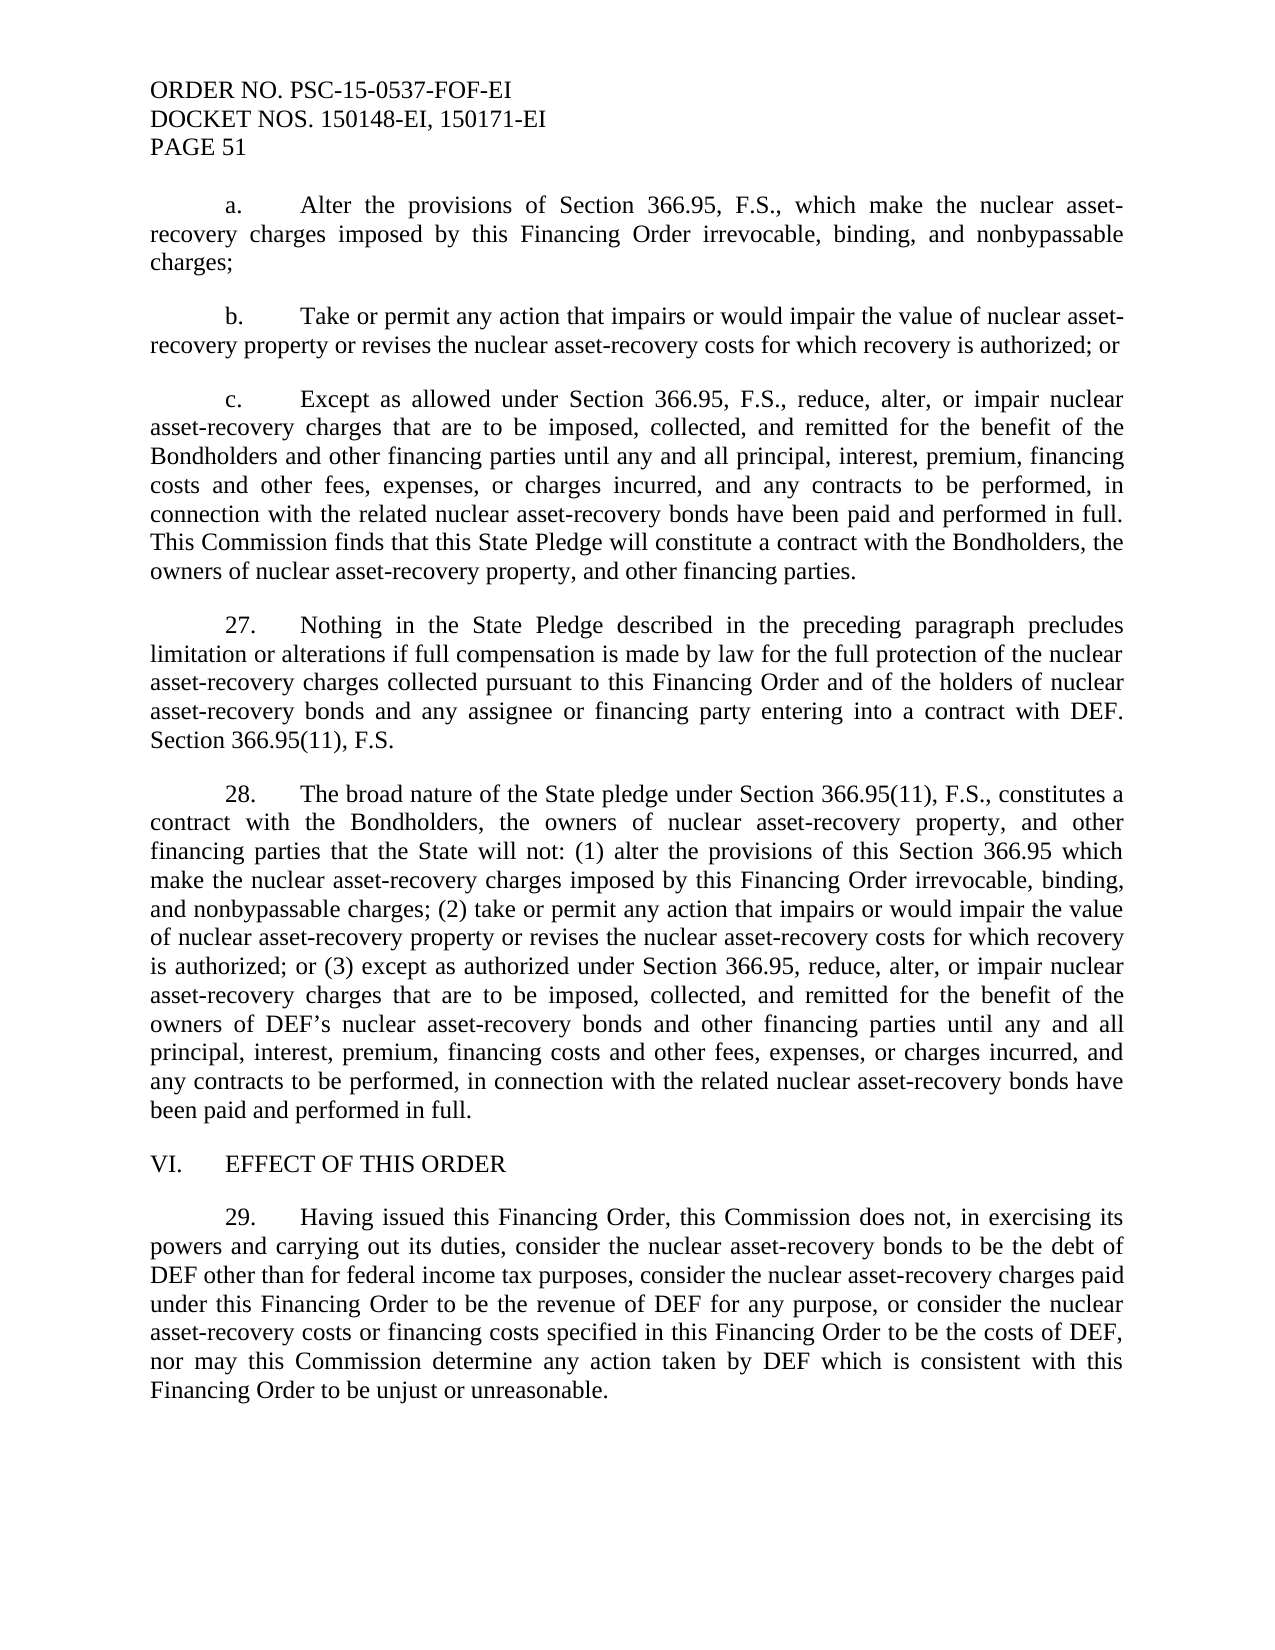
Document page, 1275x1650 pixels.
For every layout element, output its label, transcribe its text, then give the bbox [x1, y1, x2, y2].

subtitle c. Except as allowed under Section 366.95, F.S., reduce, alter, or impair nuclear asset-recovery charges that are to be imposed, collected, and remitted for the benefit of the Bondholders and other financing parties until any and all principal, interest, premium, financing costs and other fees, expenses, or charges incurred, and any contracts to be performed, in connection with the related nuclear asset-recovery bonds have been paid and performed in full. This Commission finds that this State Pledge will constitute a contract with the Bondholders, the owners of nuclear asset-recovery property, and other financing parties. [150, 384, 1125, 585]
subtitle 27. Nothing in the State Pledge described in the preceding paragraph precludes limitation or alterations if full compensation is made by law for the full protection of the nuclear asset-recovery charges collected pursuant to this Financing Order and of the holders of nuclear asset-recovery bonds and any assignee or financing party entering into a contract with DEF. Section 366.95(11), F.S. [150, 610, 1125, 754]
subtitle VI. EFFECT OF THIS ORDER [150, 1149, 1125, 1177]
subtitle a. Alter the provisions of Section 366.95, F.S., which make the nuclear asset-recovery charges imposed by this Financing Order irrevocable, binding, and nonbypassable charges; [150, 190, 1125, 276]
subtitle b. Take or permit any action that impairs or would impair the value of nuclear asset-recovery property or revises the nuclear asset-recovery costs for which recovery is authorized; or [150, 301, 1125, 359]
subtitle 29. Having issued this Financing Order, this Commission does not, in exercising its powers and carrying out its duties, consider the nuclear asset-recovery bonds to be the debt of DEF other than for federal income tax purposes, consider the nuclear asset-recovery charges paid under this Financing Order to be the revenue of DEF for any purpose, or consider the nuclear asset-recovery costs or financing costs specified in this Financing Order to be the costs of DEF, nor may this Commission determine any action taken by DEF which is consistent with this Financing Order to be unjust or unreasonable. [150, 1202, 1125, 1404]
subtitle 28. The broad nature of the State pledge under Section 366.95(11), F.S., constitutes a contract with the Bondholders, the owners of nuclear asset-recovery property, and other financing parties that the State will not: (1) alter the provisions of this Section 366.95 which make the nuclear asset-recovery charges imposed by this Financing Order irrevocable, binding, and nonbypassable charges; (2) take or permit any action that impairs or would impair the value of nuclear asset-recovery property or revises the nuclear asset-recovery costs for which recovery is authorized; or (3) except as authorized under Section 366.95, reduce, alter, or impair nuclear asset-recovery charges that are to be imposed, collected, and remitted for the benefit of the owners of DEF’s nuclear asset-recovery bonds and other financing parties until any and all principal, interest, premium, financing costs and other fees, expenses, or charges incurred, and any contracts to be performed, in connection with the related nuclear asset-recovery bonds have been paid and performed in full. [150, 779, 1125, 1124]
